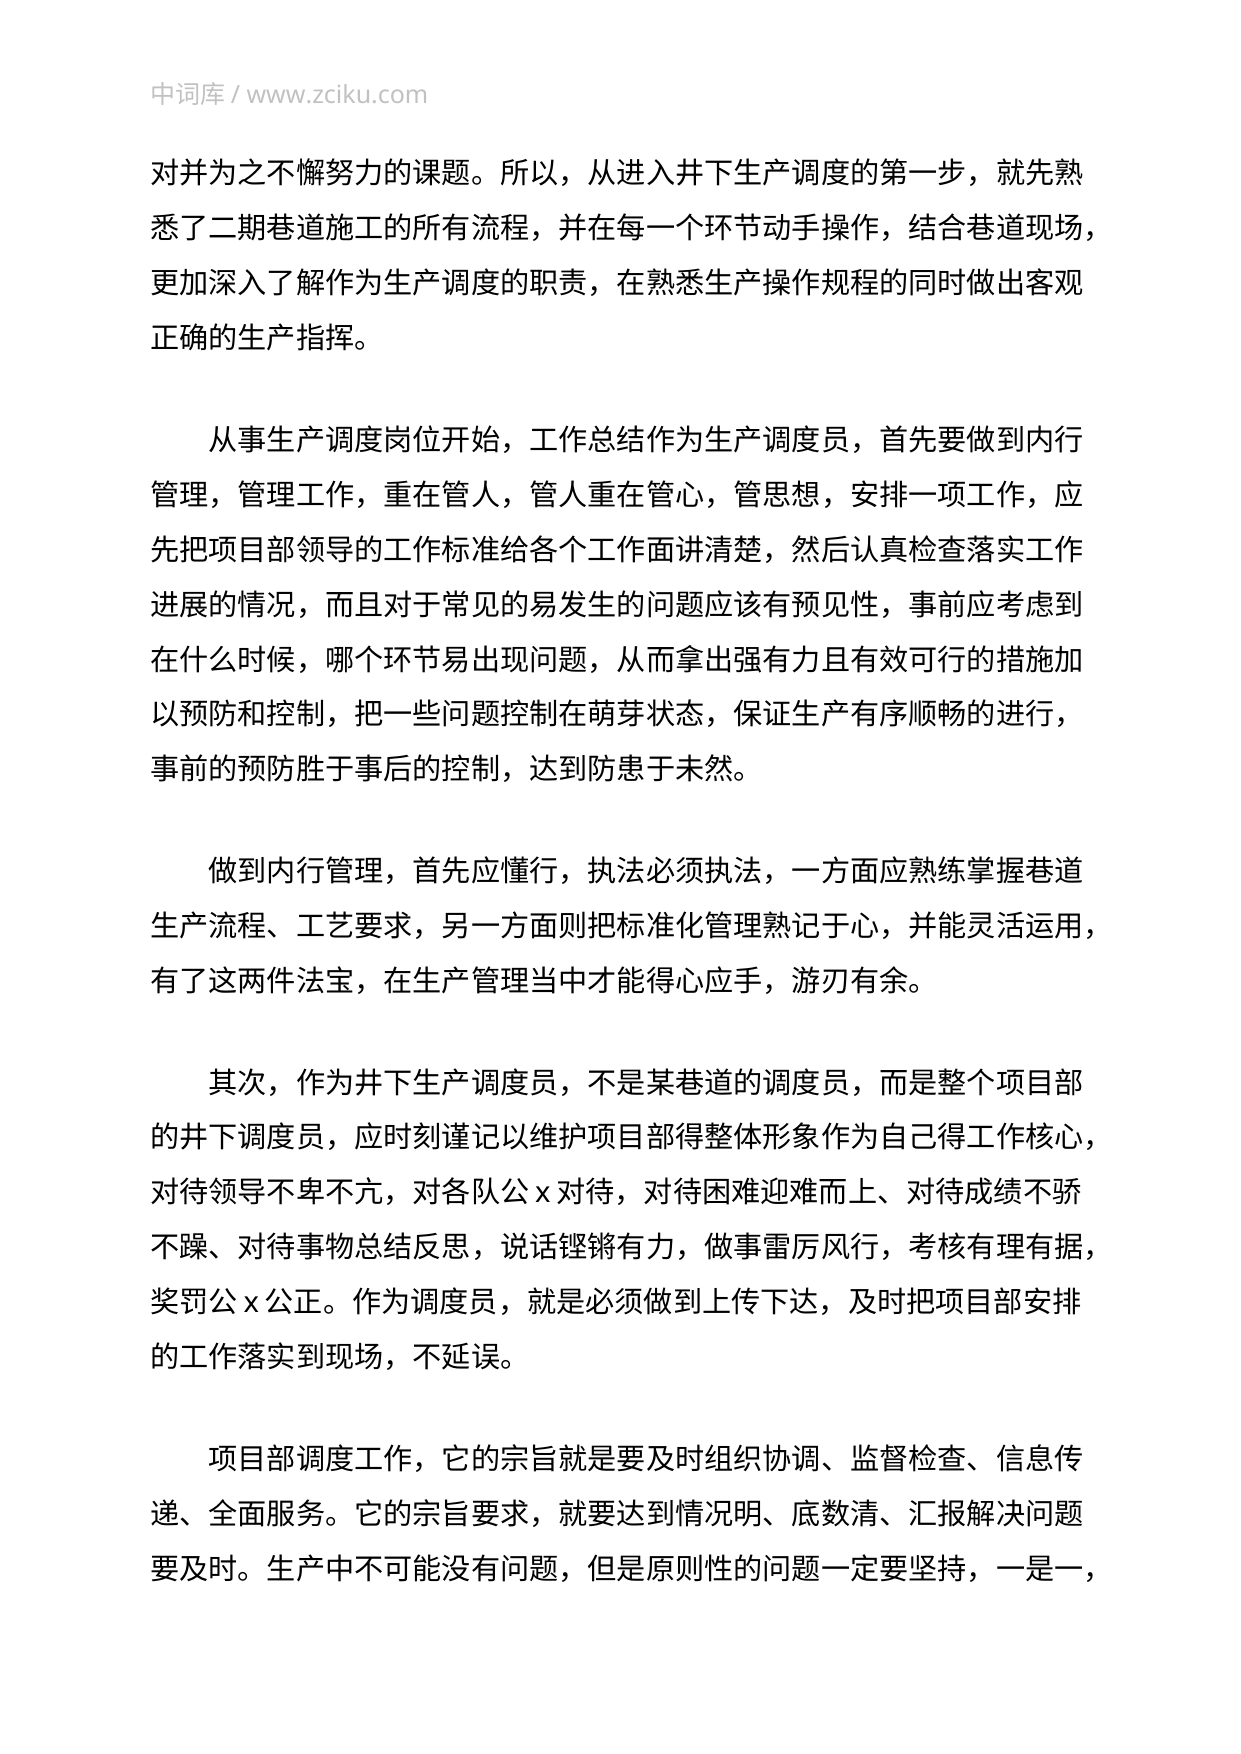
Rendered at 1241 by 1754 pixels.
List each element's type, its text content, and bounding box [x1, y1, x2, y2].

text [150, 1436, 1090, 1588]
text 从事生产调度岗位开始，工作总结作为生产调度员，首先要做到内行管理，管理工作，重在管人，管人重在管心，管思想，安排一项工作，应先把项目部领导的工作标准给各个工作面讲清楚，然后认真检查落实工作进展的情况，而且对于常见的易发生的问题应该有预见性，事前应考虑到在什么时候，哪个环节易出现问题，从而拿出强有力且有效可行的措施加以预防和控制，把一些问题控制在萌芽状态，保证生产有序顺畅的进行，事前的预防胜于事后的控制，达到防患于未然。 [150, 416, 1090, 788]
text 做到内行管理，首先应懂行，执法必须执法，一方面应熟练掌握巷道生产流程、工艺要求，另一方面则把标准化管理熟记于心，并能灵活运用，有了这两件法宝，在生产管理当中才能得心应手，游刃有余。 [150, 848, 1090, 1000]
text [150, 150, 1090, 357]
text 其次，作为井下生产调度员，不是某巷道的调度员，而是整个项目部的井下调度员，应时刻谨记以维护项目部得整体形象作为自己得工作核心，对待领导不卑不亢，对各队公x对待，对待困难迎难而上、对待成绩不骄不躁、对待事物总结反思，说话铿锵有力，做事雷厉风行，考核有理有据，奖罚公x公正。作为调度员，就是必须做到上传下达，及时把项目部安排的工作落实到现场，不延误。 [150, 1059, 1090, 1376]
